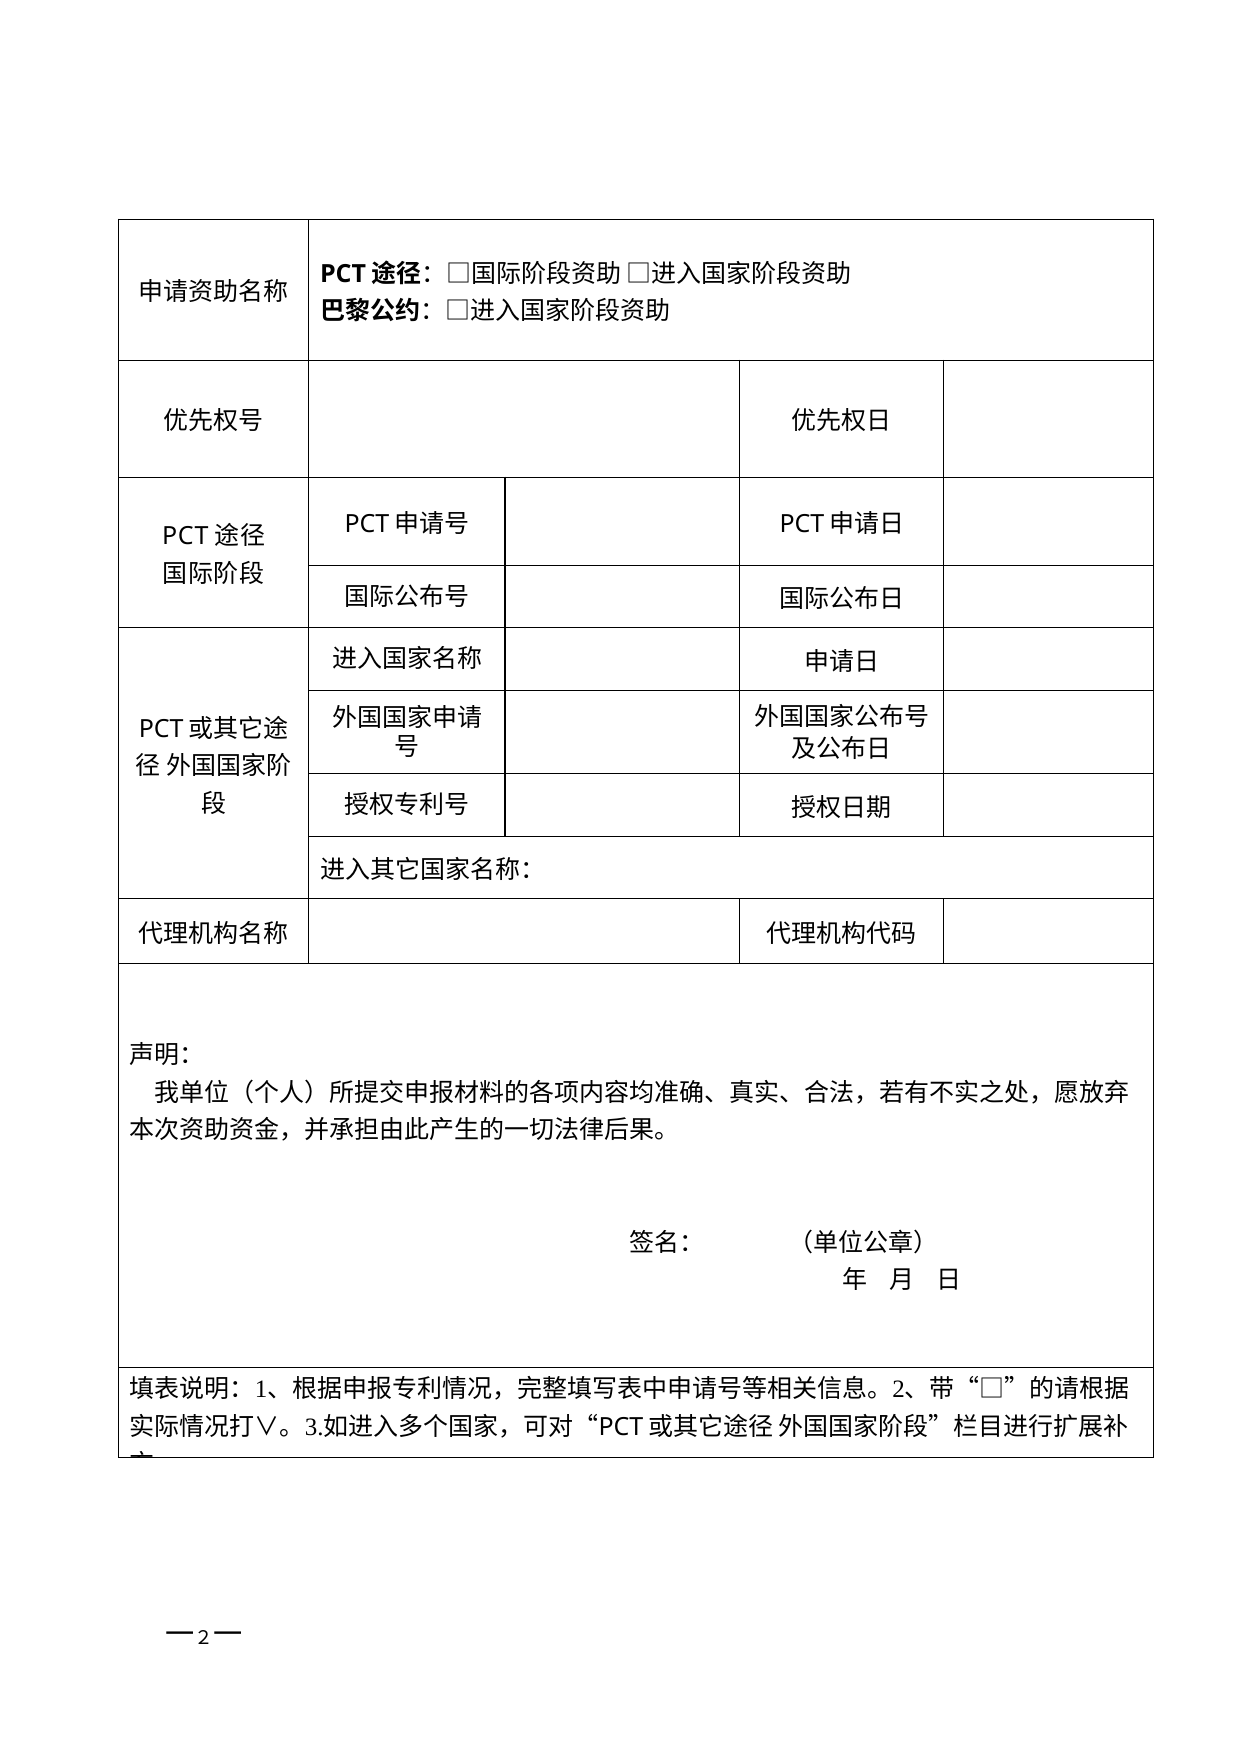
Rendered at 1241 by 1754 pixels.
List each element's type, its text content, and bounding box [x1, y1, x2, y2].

table_cell PCT途径 国际阶段 [119, 478, 308, 627]
table_cell [506, 774, 739, 836]
table_cell PCT申请日 [740, 478, 943, 564]
table_cell [944, 361, 1153, 477]
table_cell 代理机构代码 [740, 899, 943, 962]
table_cell [944, 899, 1153, 962]
table_cell PCT申请号 [309, 478, 504, 564]
table_cell PCT途径：□国际阶段资助 □进入国家阶段资助 巴黎公约：□进入国家阶段资助 [309, 220, 1153, 359]
table_cell 优先权号 [119, 361, 308, 477]
table_cell 国际公布日 [740, 566, 943, 627]
table_cell 代理机构名称 [119, 899, 308, 962]
table_cell [309, 899, 739, 962]
table_cell [309, 361, 739, 477]
table_cell [506, 628, 739, 689]
table_cell 国际公布号 [309, 566, 504, 627]
table_cell 申请资助名称 [119, 220, 308, 359]
table_cell [506, 566, 739, 627]
table_cell 申请日 [740, 628, 943, 689]
table_cell [506, 691, 739, 773]
table_cell PCT或其它途径 外国国家阶段 [119, 628, 308, 898]
table_cell 授权专利号 [309, 774, 504, 836]
table_cell 进入其它国家名称： [309, 837, 1153, 898]
table_cell 外国国家公布号及公布日 [740, 691, 943, 773]
table_cell 外国国家申请号 [309, 691, 504, 773]
table_cell 授权日期 [740, 774, 943, 836]
table_cell 优先权日 [740, 361, 943, 477]
table_cell 填表说明：1、根据申报专利情况，完整填写表中申请号等相关信息。2、带“□”的请根据实际情况打∨。3.如进入多个国家，可对“PCT或其它途径 外国国家阶段”栏目进行扩展补充。 [119, 1368, 1153, 1457]
table_cell 声明： 我单位（个人）所提交申报材料的各项内容均准确、真实、合法，若有不实之处，愿放弃本次资助资金，并承担由此产生的一切法律后果。 签名： （单位公章） 年 月 日 [119, 964, 1153, 1367]
table_cell [944, 691, 1153, 773]
table_cell [944, 478, 1153, 564]
table_cell 进入国家名称 [309, 628, 504, 689]
table_cell [944, 566, 1153, 627]
table_cell [944, 628, 1153, 689]
table_cell [506, 478, 739, 564]
table_cell [944, 774, 1153, 836]
